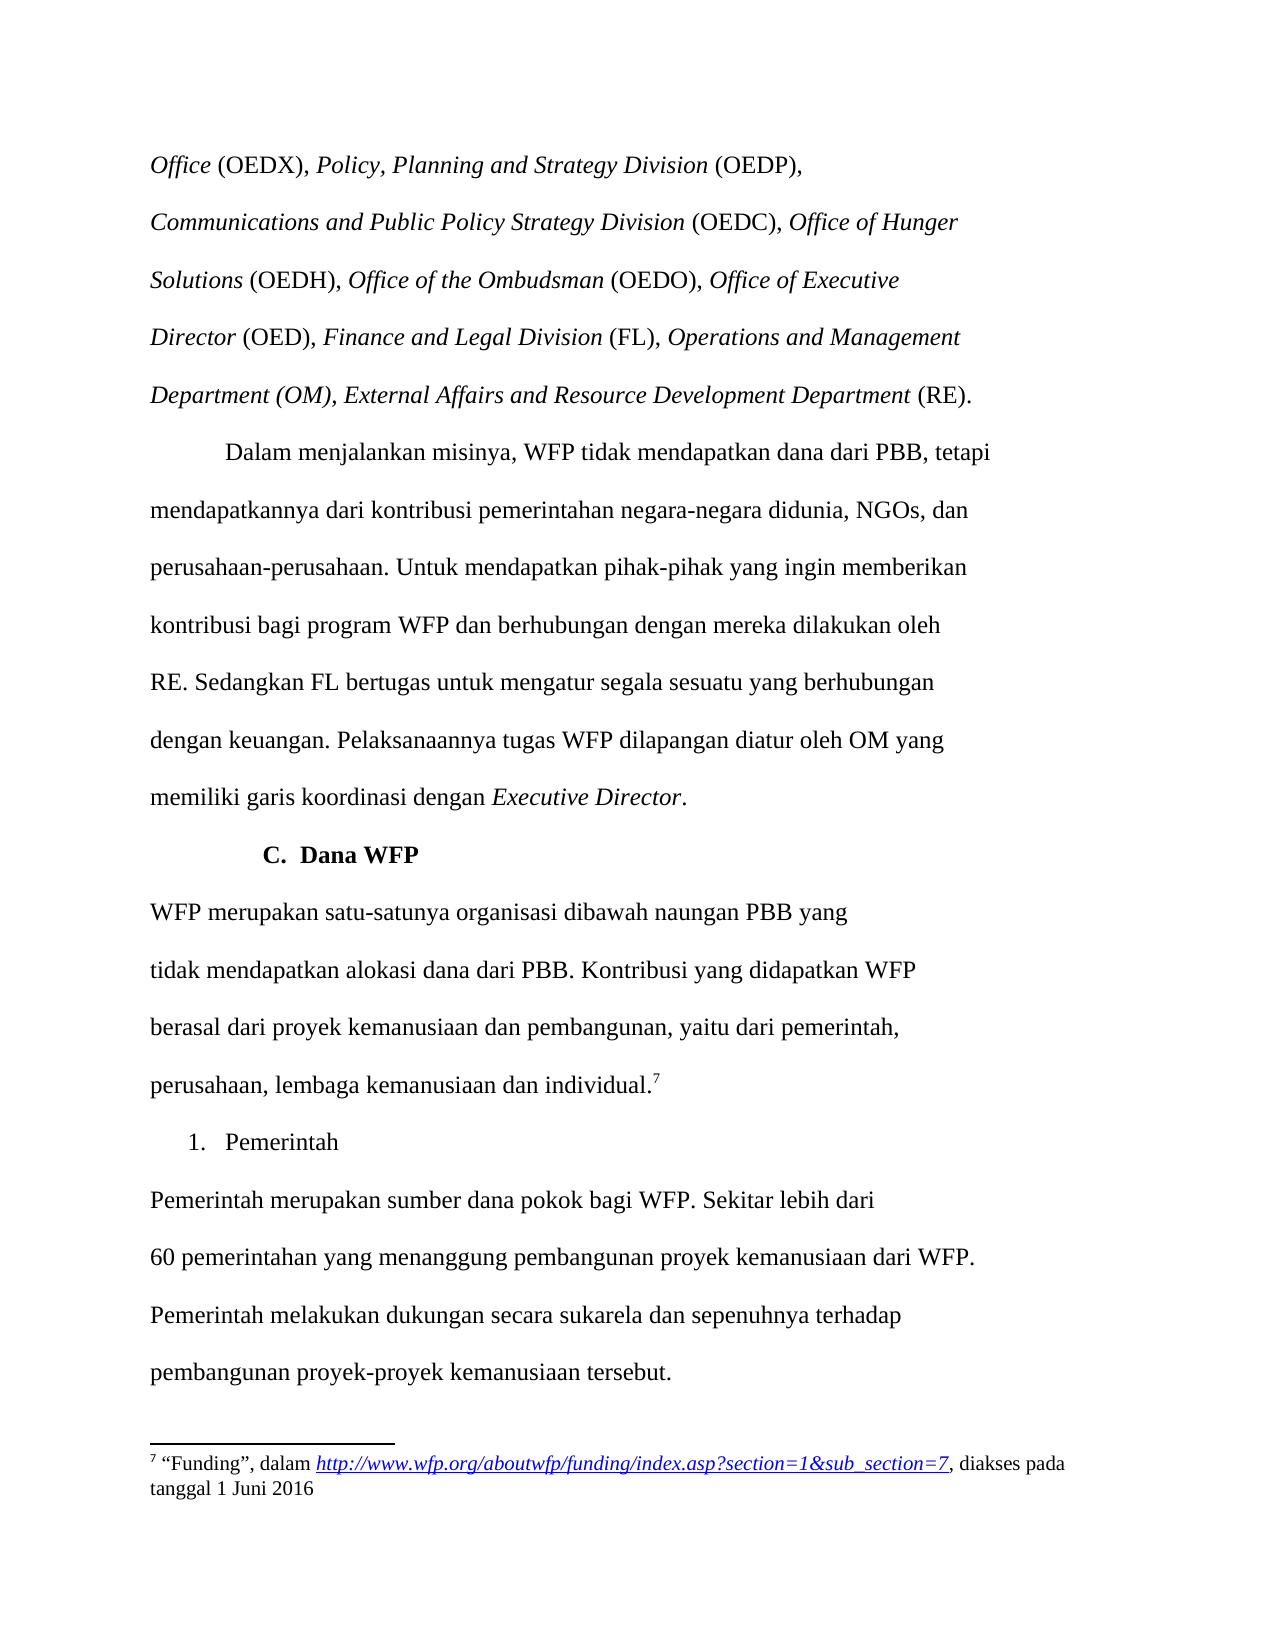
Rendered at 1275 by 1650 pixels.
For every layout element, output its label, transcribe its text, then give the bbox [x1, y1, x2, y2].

text perusahaan-perusahaan. Untuk mendapatkan pihak-pihak yang ingin memberikan [150, 552, 1125, 581]
text Department (OM), External Affairs and Resource Development Department (RE). [150, 380, 1125, 409]
text tidak mendapatkan alokasi dana dari PBB. Kontribusi yang didapatkan WFP [150, 955, 1125, 984]
text Office (OEDX), Policy, Planning and Strategy Division (OEDP), [150, 150, 1125, 179]
text Dalam menjalankan misinya, WFP tidak mendapatkan dana dari PBB, tetapi [150, 437, 1125, 466]
text Solutions (OEDH), Office of the Ombudsman (OEDO), Office of Executive [150, 265, 1125, 294]
text Director (OED), Finance and Legal Division (FL), Operations and Management [150, 322, 1125, 351]
text 60 pemerintahan yang menanggung pembangunan proyek kemanusiaan dari WFP. [150, 1242, 1125, 1271]
list Pemerintah [187, 1127, 1125, 1156]
text dengan keuangan. Pelaksanaannya tugas WFP dilapangan diatur oleh OM yang [150, 725, 1125, 754]
text Pemerintah melakukan dukungan secara sukarela dan sepenuhnya terhadap [150, 1300, 1125, 1329]
text kontribusi bagi program WFP dan berhubungan dengan mereka dilakukan oleh [150, 610, 1125, 639]
text perusahaan, lembaga kemanusiaan dan individual. [150, 1070, 1125, 1099]
text mendapatkannya dari kontribusi pemerintahan negara-negara didunia, NGOs, dan [150, 495, 1125, 524]
text Communications and Public Policy Strategy Division (OEDC), Office of Hunger [150, 207, 1125, 236]
text pembangunan proyek-proyek kemanusiaan tersebut. [150, 1357, 1125, 1386]
list Dana WFP [262, 840, 1125, 869]
text Pemerintah merupakan sumber dana pokok bagi WFP. Sekitar lebih dari [150, 1185, 1125, 1214]
text WFP merupakan satu-satunya organisasi dibawah naungan PBB yang [150, 897, 1125, 926]
text RE. Sedangkan FL bertugas untuk mengatur segala sesuatu yang berhubungan [150, 667, 1125, 696]
text berasal dari proyek kemanusiaan dan pembangunan, yaitu dari pemerintah, [150, 1012, 1125, 1041]
text memiliki garis koordinasi dengan Executive Director. [150, 782, 1125, 811]
